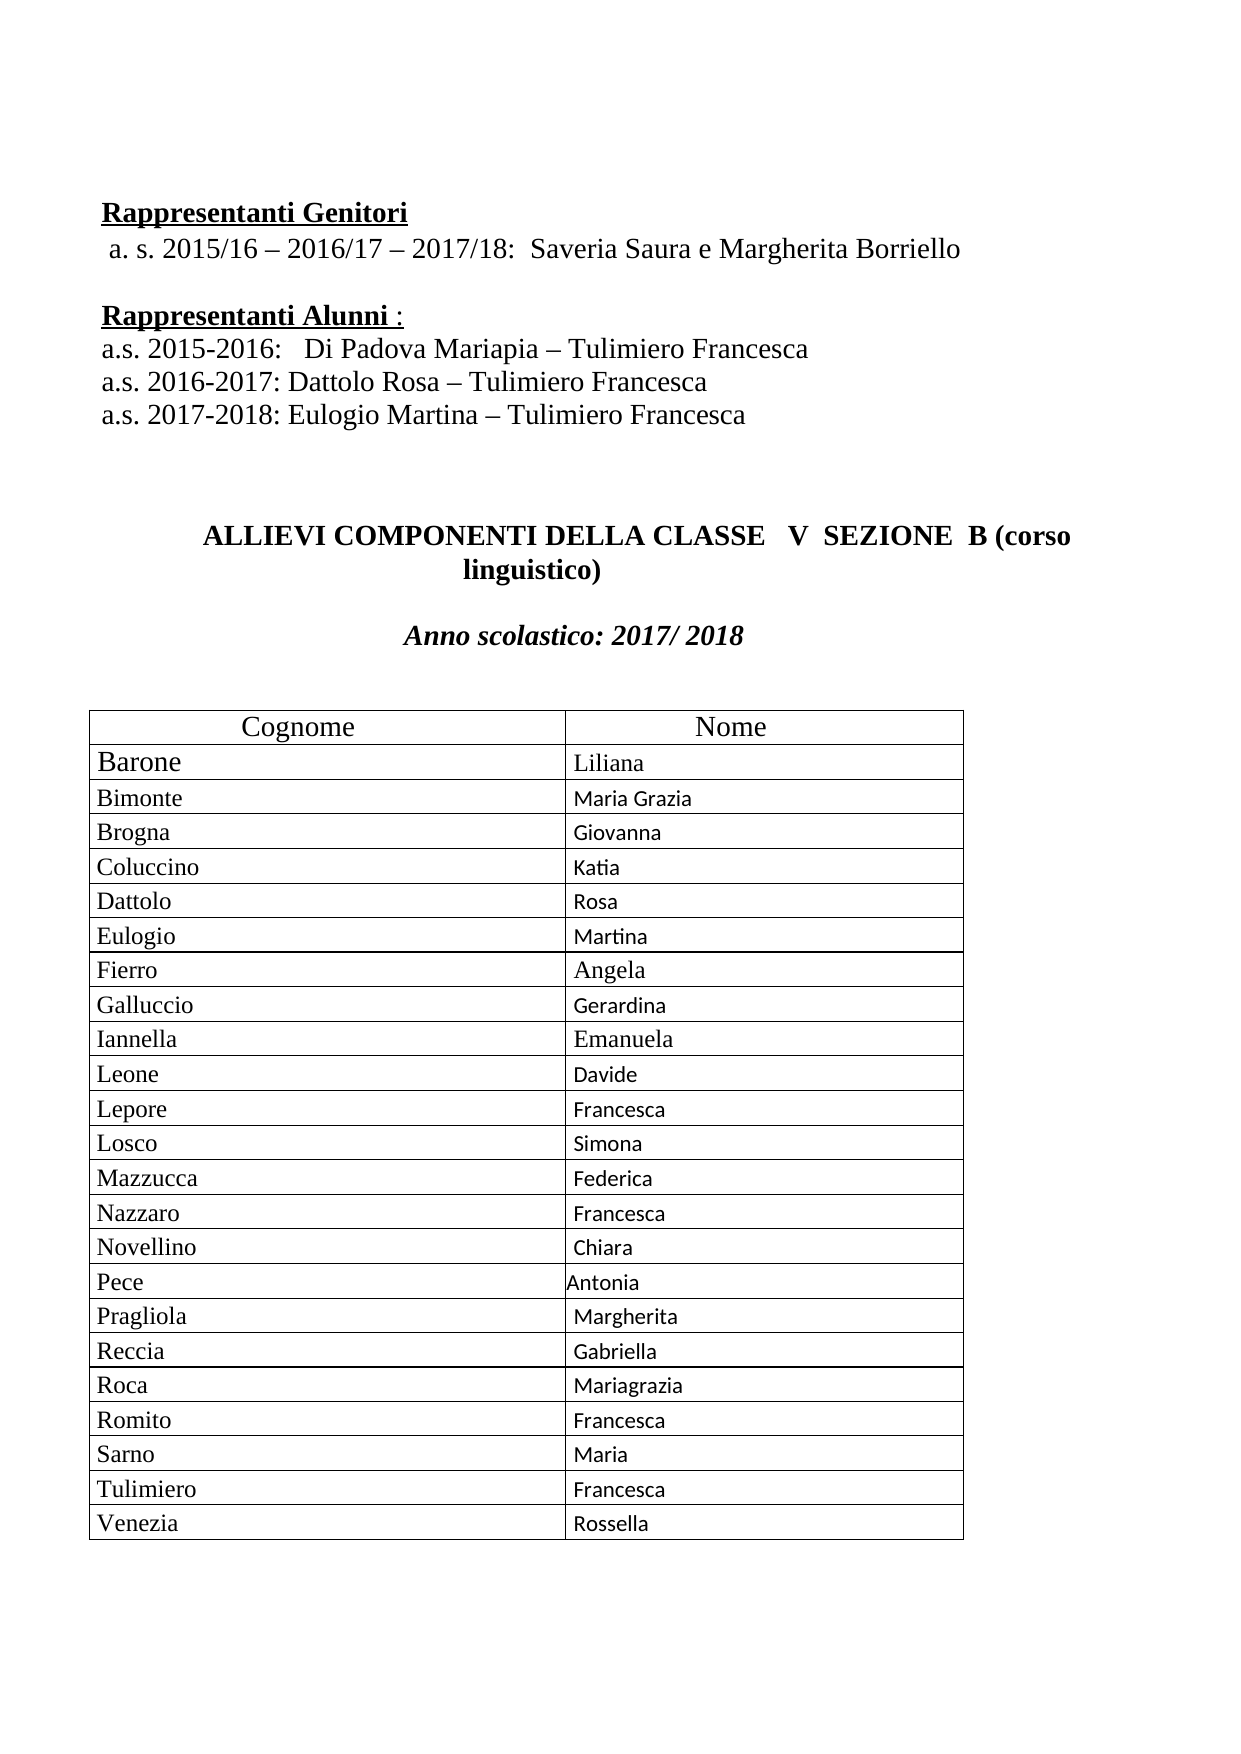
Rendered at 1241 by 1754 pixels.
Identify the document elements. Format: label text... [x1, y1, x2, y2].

table_cell Losco [90, 1126, 565, 1159]
table_cell Tulimiero [90, 1471, 565, 1504]
table_cell Francesca [566, 1195, 963, 1228]
table_cell Gabriella [566, 1333, 963, 1366]
table_cell Gerardina [566, 987, 963, 1021]
table_cell Romito [90, 1402, 565, 1435]
text ALLIEVI COMPONENTI DELLA CLASSE V SEZIONE B (corso linguistico) [203, 519, 1142, 586]
table_cell Venezia [90, 1505, 565, 1539]
table_cell Maria Grazia [566, 780, 963, 813]
table_cell Galluccio [90, 987, 565, 1021]
table_cell Eulogio [90, 918, 565, 951]
table_cell Mazzucca [90, 1160, 565, 1194]
table_cell Fierro [90, 953, 565, 986]
table_cell Nazzaro [90, 1195, 565, 1228]
table_cell Maria [566, 1436, 963, 1470]
table_cell Katia [566, 849, 963, 882]
text a.s. 2017-2018: Eulogio Martina – Tulimiero Francesca [101, 398, 1196, 431]
table_cell Pragliola [90, 1299, 565, 1332]
table_cell Dattolo [90, 884, 565, 917]
table_cell Brogna [90, 814, 565, 848]
table_cell Rosa [566, 884, 963, 917]
table_cell Francesca [566, 1471, 963, 1504]
table_cell Lepore [90, 1091, 565, 1124]
table_cell Leone [90, 1056, 565, 1090]
table_cell Novellino [90, 1229, 565, 1263]
table_cell Barone [90, 745, 565, 779]
text Rappresentanti Alunni : [101, 298, 1196, 332]
table_cell Emanuela [566, 1022, 963, 1055]
table_header Cognome [90, 711, 565, 744]
table_cell Pece [90, 1264, 565, 1297]
table_cell Reccia [90, 1333, 565, 1366]
text Anno scolastico: 2017/ 2018 [404, 619, 1196, 652]
text Rappresentanti Genitori [101, 195, 1196, 229]
table_cell Simona [566, 1126, 963, 1159]
table_cell Coluccino [90, 849, 565, 882]
table_cell Francesca [566, 1091, 963, 1124]
table_header Nome [566, 711, 963, 744]
table_cell Sarno [90, 1436, 565, 1470]
table_cell Liliana [566, 745, 963, 779]
table_cell Federica [566, 1160, 963, 1194]
table_cell Iannella [90, 1022, 565, 1055]
table_cell Mariagrazia [566, 1368, 963, 1401]
table_cell Bimonte [90, 780, 565, 813]
table_cell Roca [90, 1368, 565, 1401]
table_cell Angela [566, 953, 963, 986]
table_cell Francesca [566, 1402, 963, 1435]
text a.s. 2016-2017: Dattolo Rosa – Tulimiero Francesca [101, 365, 1196, 398]
table_cell Margherita [566, 1299, 963, 1332]
text a. s. 2015/16 – 2016/17 – 2017/18: Saveria Saura e Margherita Borriello [101, 231, 1196, 265]
table_cell Martina [566, 918, 963, 951]
table_cell Rossella [566, 1505, 963, 1539]
table_cell Davide [566, 1056, 963, 1090]
table_cell Giovanna [566, 814, 963, 848]
text a.s. 2015-2016: Di Padova Mariapia – Tulimiero Francesca [101, 332, 1196, 365]
table_cell Chiara [566, 1229, 963, 1263]
table_cell Antonia [566, 1264, 963, 1297]
